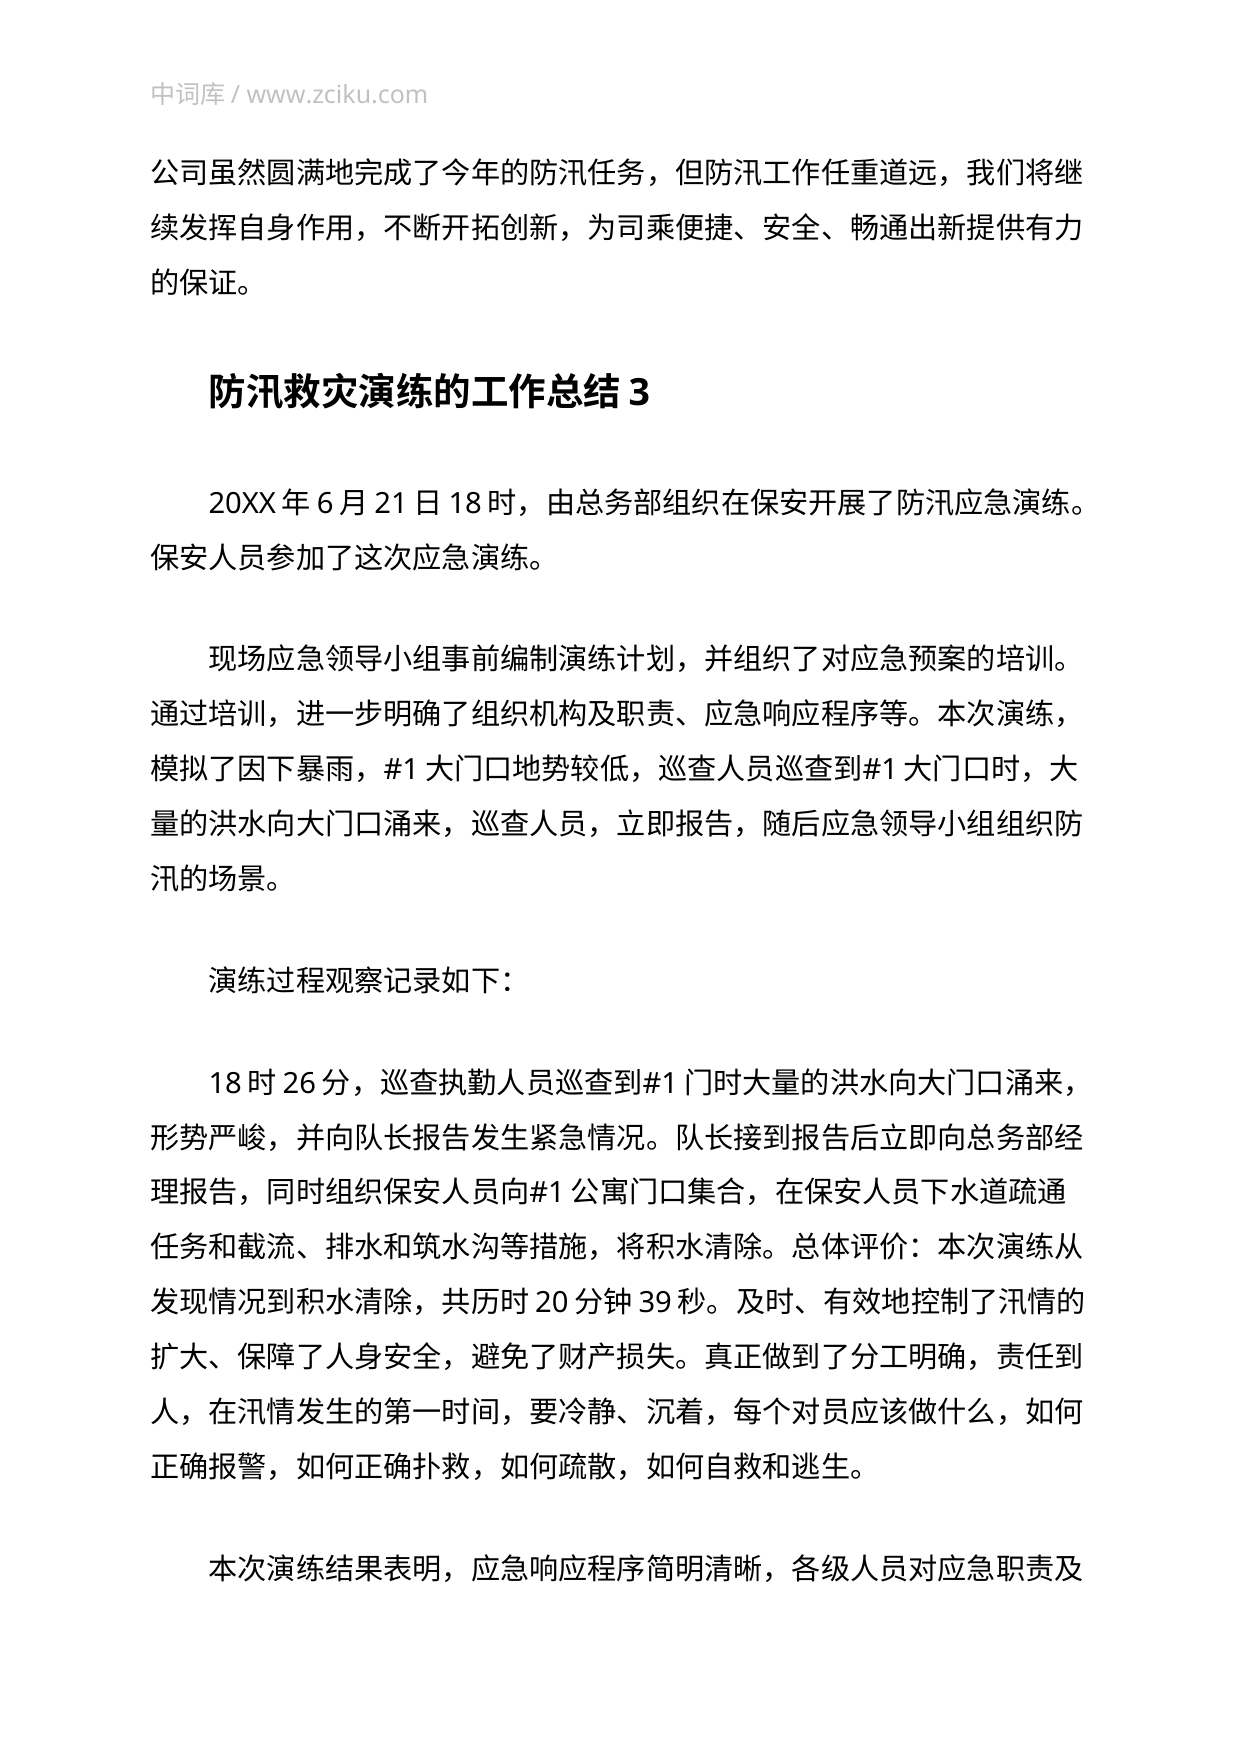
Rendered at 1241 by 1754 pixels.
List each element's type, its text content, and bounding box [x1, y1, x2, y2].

text 演练过程观察记录如下： [150, 957, 1090, 1000]
text 20XX年6月21日18时，由总务部组织在保安开展了防汛应急演练。保安人员参加了这次应急演练。 [150, 479, 1090, 576]
text 18时26分，巡查执勤人员巡查到#1门时大量的洪水向大门口涌来，形势严峻，并向队长报告发生紧急情况。队长接到报告后立即向总务部经理报告，同时组织保安人员向#1公寓门口集合，在保安人员下水道疏通任务和截流、排水和筑水沟等措施，将积水清除。总体评价：本次演练从发现情况到积水清除，共历时20分钟39秒。及时、有效地控制了汛情的扩大、保障了人身安全，避免了财产损失。真正做到了分工明确，责任到人，在汛情发生的第一时间，要冷静、沉着，每个对员应该做什么，如何正确报警，如何正确扑救，如何疏散，如何自救和逃生。 [150, 1059, 1090, 1486]
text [150, 1546, 1090, 1588]
text 现场应急领导小组事前编制演练计划，并组织了对应急预案的培训。通过培训，进一步明确了组织机构及职责、应急响应程序等。本次演练，模拟了因下暴雨，#1大门口地势较低，巡查人员巡查到#1大门口时，大量的洪水向大门口涌来，巡查人员，立即报告，随后应急领导小组组织防汛的场景。 [150, 636, 1090, 898]
text 防汛救灾演练的工作总结3 [150, 362, 1090, 416]
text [150, 150, 1090, 302]
